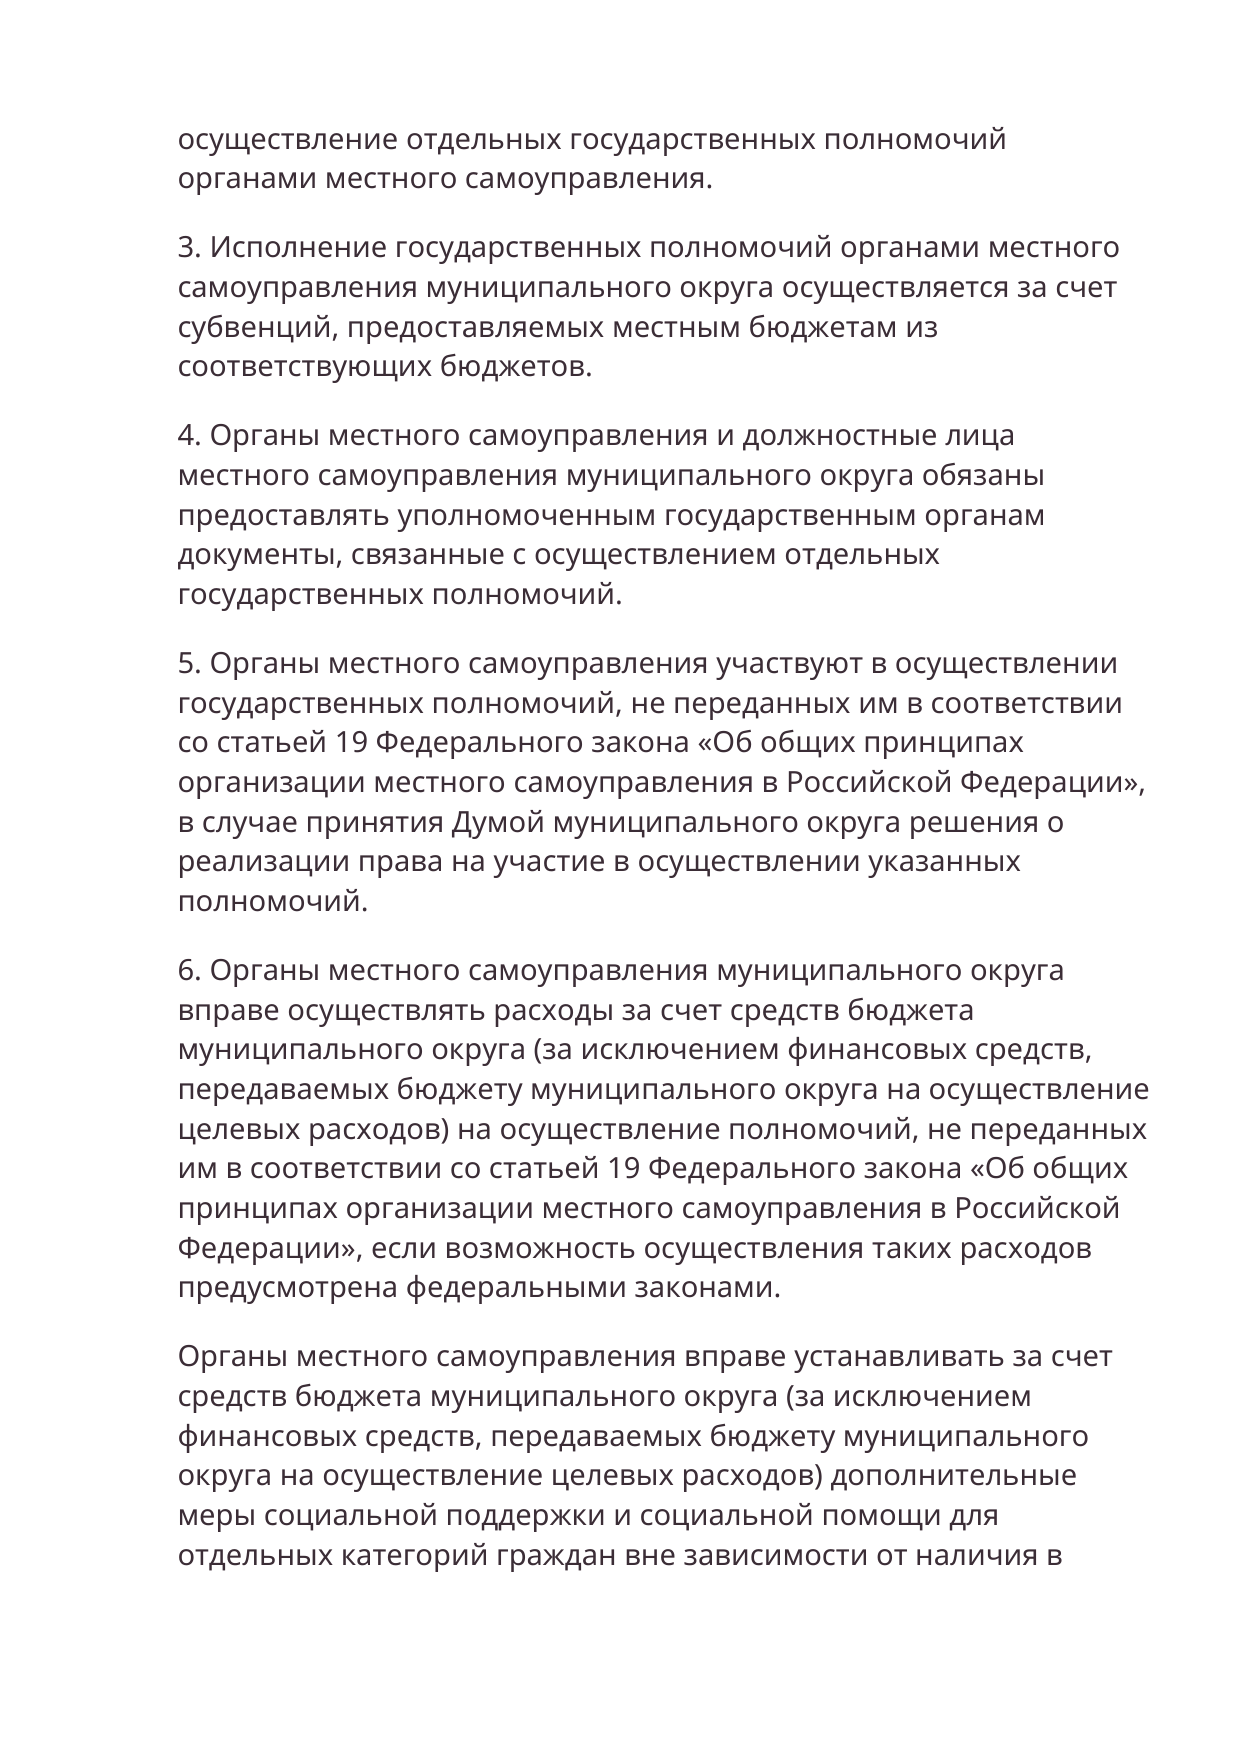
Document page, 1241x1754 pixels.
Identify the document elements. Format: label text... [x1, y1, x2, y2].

text 3. Исполнение государственных полномочий органами местного самоуправления муниципального округа осуществляется за счет субвенций, предоставляемых местным бюджетам из соответствующих бюджетов. [177, 227, 1152, 385]
text 5. Органы местного самоуправления участвуют в осуществлении государственных полномочий, не переданных им в соответствии со статьей 19 Федерального закона «Об общих принципах организации местного самоуправления в Российской Федерации», в случае принятия Думой муниципального округа решения о реализации права на участие в осуществлении указанных полномочий. [177, 642, 1152, 920]
text 4. Органы местного самоуправления и должностные лица местного самоуправления муниципального округа обязаны предоставлять уполномоченным государственным органам документы, связанные с осуществлением отдельных государственных полномочий. [177, 414, 1152, 613]
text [177, 118, 1152, 197]
text 6. Органы местного самоуправления муниципального округа вправе осуществлять расходы за счет средств бюджета муниципального округа (за исключением финансовых средств, передаваемых бюджету муниципального округа на осуществление целевых расходов) на осуществление полномочий, не переданных им в соответствии со статьей 19 Федерального закона «Об общих принципах организации местного самоуправления в Российской Федерации», если возможность осуществления таких расходов предусмотрена федеральными законами. [177, 949, 1152, 1306]
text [177, 1336, 1152, 1574]
